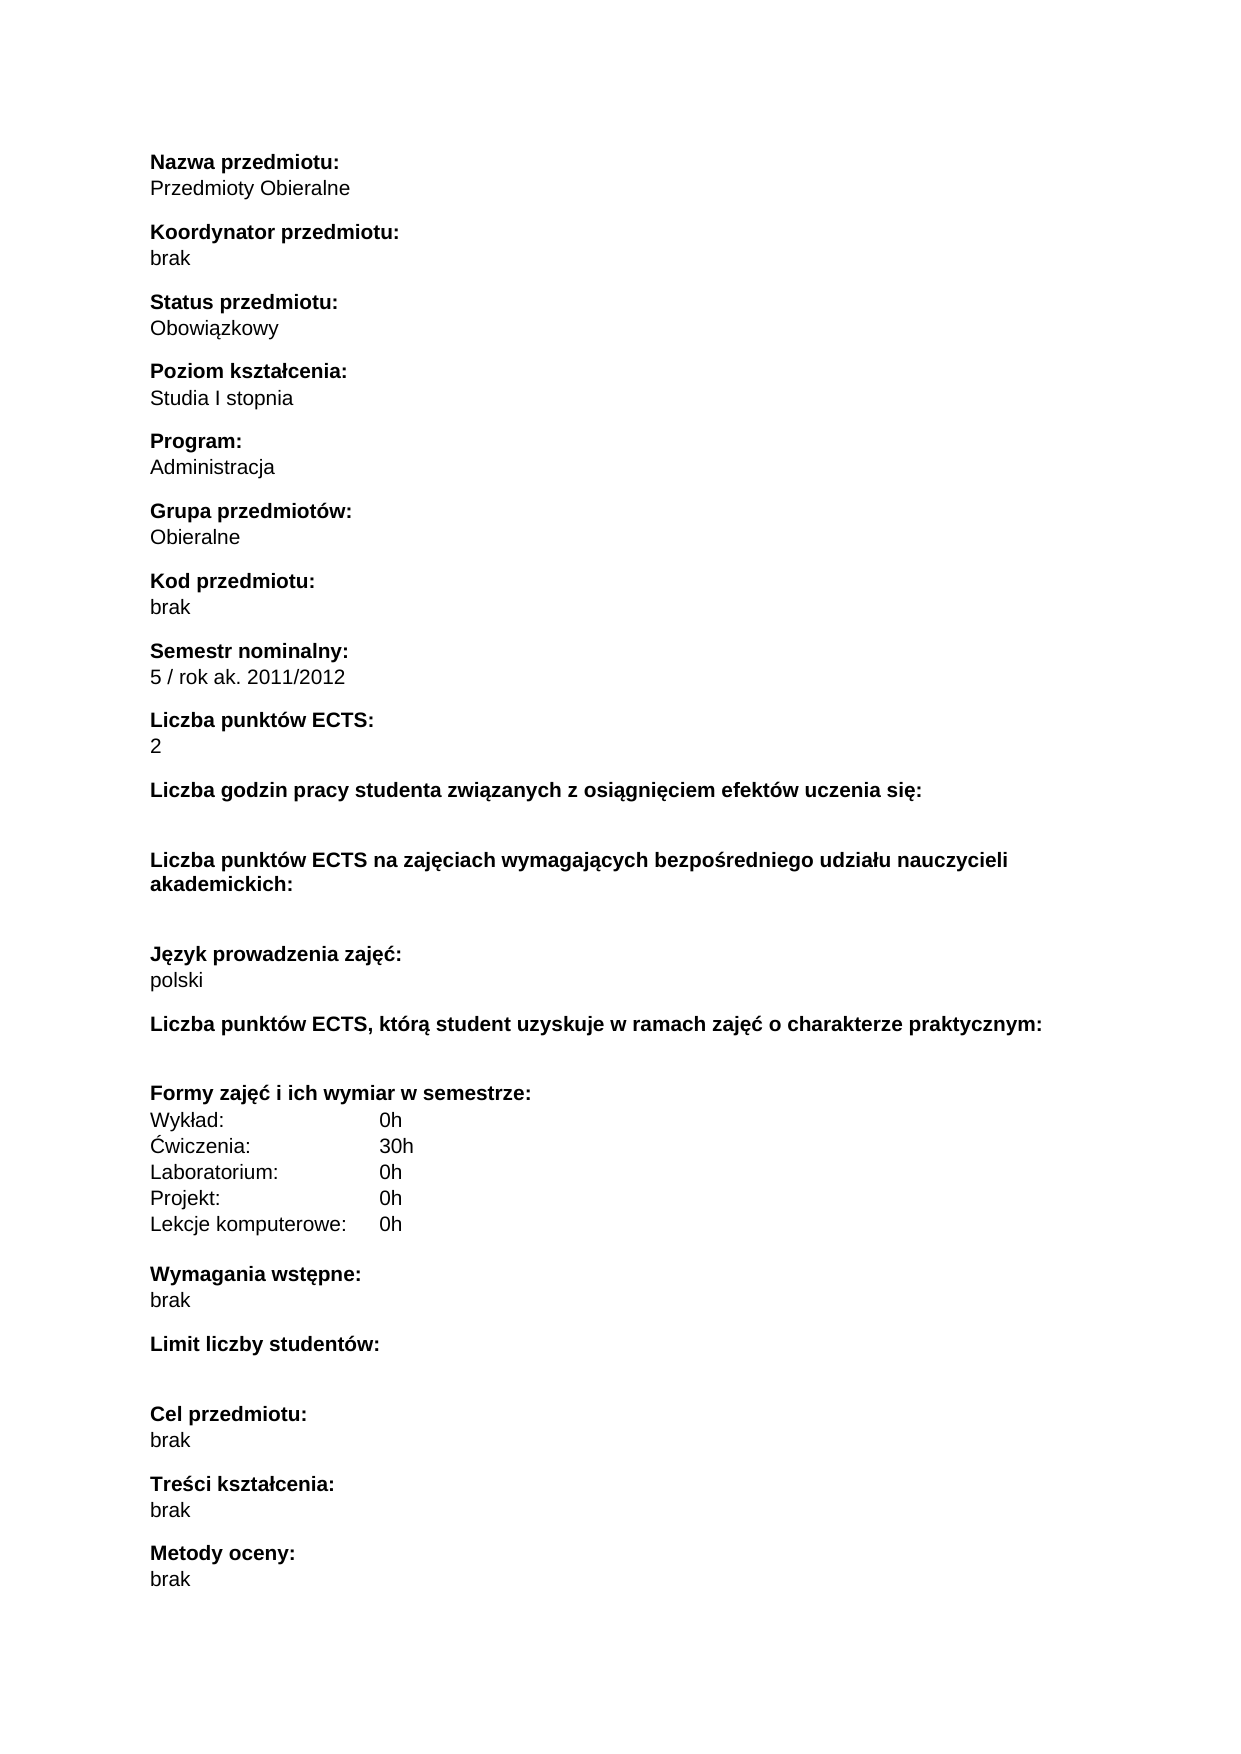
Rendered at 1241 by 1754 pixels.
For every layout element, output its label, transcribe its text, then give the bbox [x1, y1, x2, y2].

text Limit liczby studentów: [150, 1332, 1090, 1356]
text Kod przedmiotu: [150, 569, 1090, 593]
text brak [150, 1567, 1090, 1591]
table_header 0h [369, 1108, 597, 1132]
text Język prowadzenia zajęć: [150, 942, 1090, 966]
text Obowiązkowy [150, 316, 1090, 339]
text 5 / rok ak. 2011/2012 [150, 664, 1090, 688]
table_cell Lekcje komputerowe: [140, 1212, 367, 1236]
table_cell Ćwiczenia: [140, 1134, 367, 1158]
text Administracja [150, 455, 1090, 479]
text Program: [150, 429, 1090, 453]
table_cell Laboratorium: [140, 1160, 367, 1184]
text Studia I stopnia [150, 385, 1090, 409]
text brak [150, 1288, 1090, 1312]
text brak [150, 595, 1090, 619]
text Obieralne [150, 525, 1090, 549]
text 2 [150, 734, 1090, 758]
text brak [150, 1497, 1090, 1521]
table_cell 0h [369, 1184, 597, 1210]
text brak [150, 246, 1090, 270]
text Liczba punktów ECTS, którą student uzyskuje w ramach zajęć o charakterze praktycznym: [150, 1011, 1090, 1035]
table_cell 0h [369, 1210, 597, 1236]
text Liczba punktów ECTS na zajęciach wymagających bezpośredniego udziału nauczycieli akademickich: [150, 848, 1090, 896]
text Koordynator przedmiotu: [150, 220, 1090, 244]
text Semestr nominalny: [150, 638, 1090, 662]
text Liczba punktów ECTS: [150, 708, 1090, 732]
text Metody oceny: [150, 1541, 1090, 1565]
table_cell 0h [369, 1158, 597, 1184]
text Poziom kształcenia: [150, 359, 1090, 383]
text brak [150, 1428, 1090, 1452]
text Cel przedmiotu: [150, 1402, 1090, 1426]
text Formy zajęć i ich wymiar w semestrze: [150, 1081, 1090, 1105]
text Status przedmiotu: [150, 289, 1090, 313]
text Grupa przedmiotów: [150, 499, 1090, 523]
table_header Wykład: [140, 1108, 367, 1132]
text Przedmioty Obieralne [150, 176, 1090, 200]
table_cell Projekt: [140, 1186, 367, 1210]
table_cell 30h [369, 1132, 597, 1158]
text Treści kształcenia: [150, 1471, 1090, 1495]
text Wymagania wstępne: [150, 1262, 1090, 1286]
text Nazwa przedmiotu: [150, 150, 1090, 174]
text polski [150, 968, 1090, 992]
text Liczba godzin pracy studenta związanych z osiągnięciem efektów uczenia się: [150, 778, 1090, 802]
